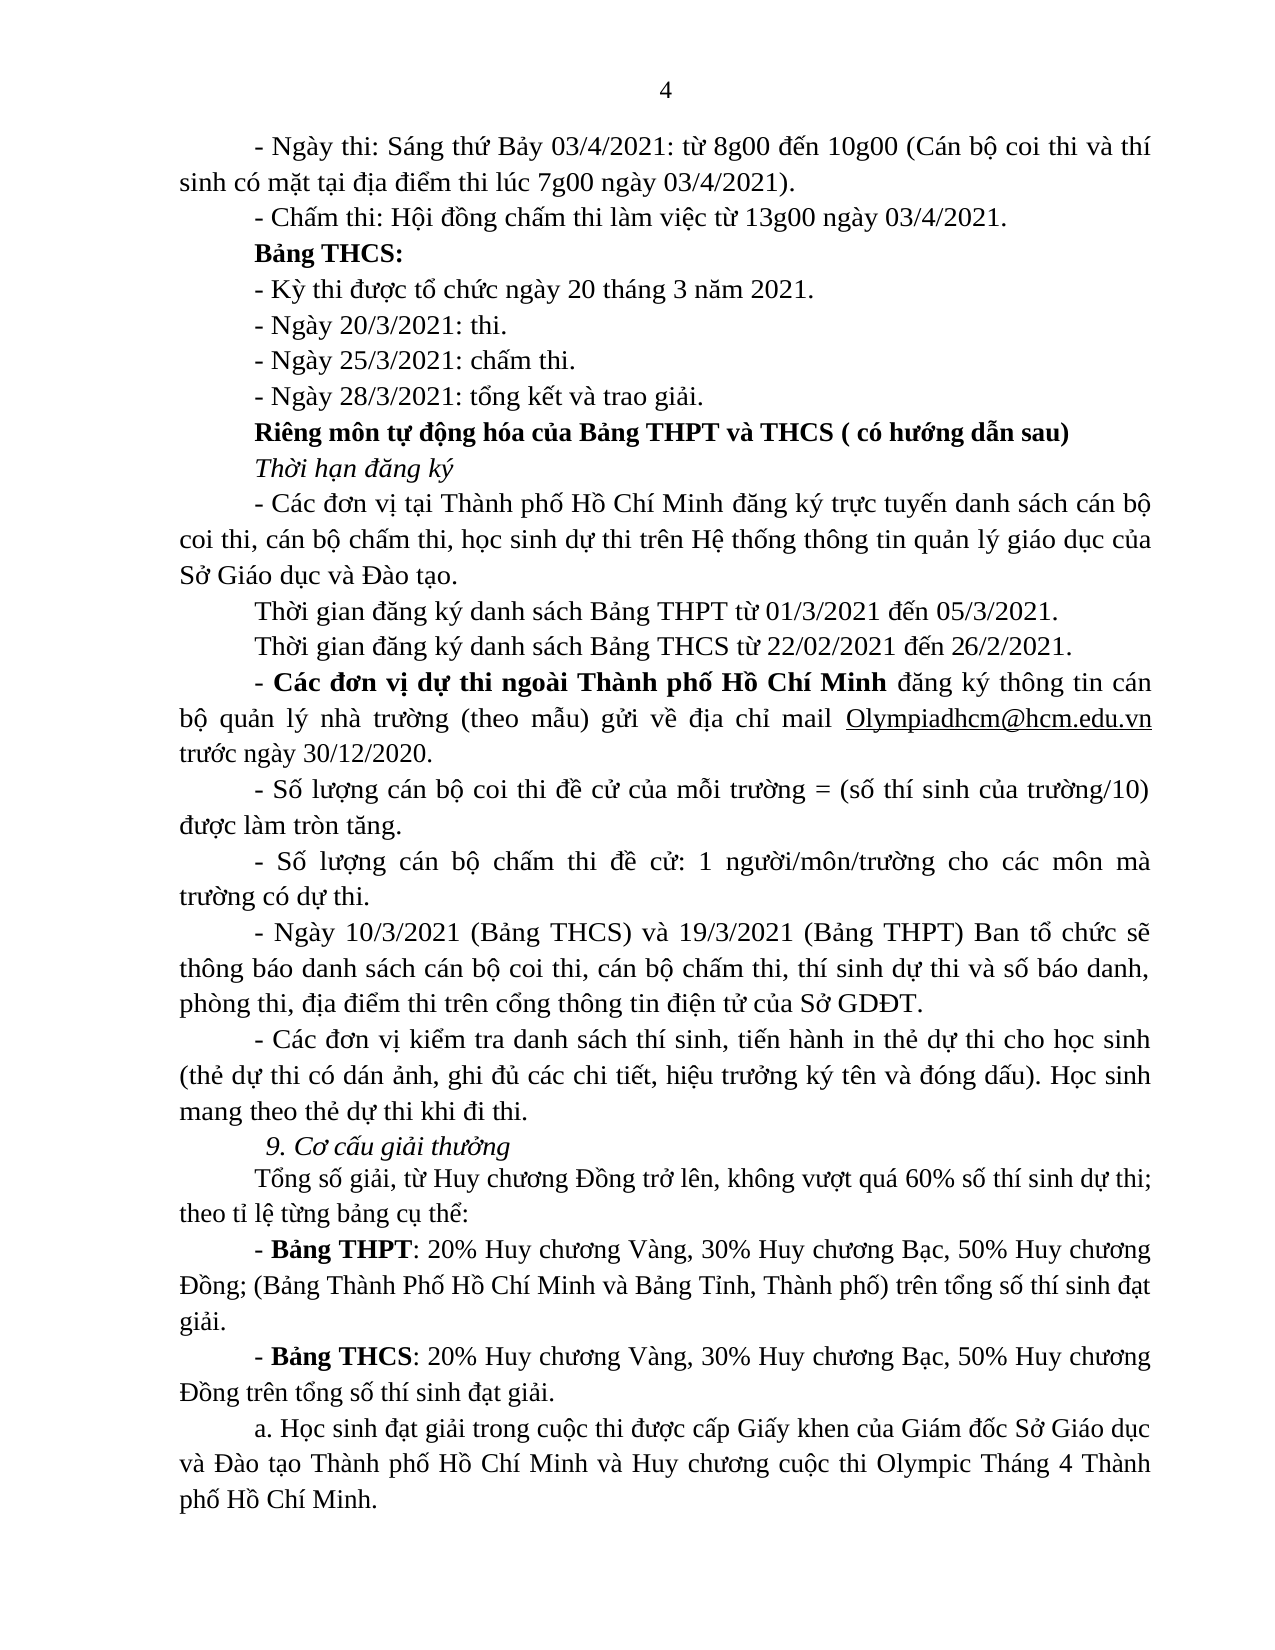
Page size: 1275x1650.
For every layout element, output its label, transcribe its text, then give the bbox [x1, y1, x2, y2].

text - Số lượng cán bộ chấm thi đề cử: 1 người/môn/trường cho các môn mà trường có dự thi. [179, 845, 1152, 912]
text - Ngày 20/3/2021: thi. [179, 309, 1152, 340]
text - Ngày 28/3/2021: tổng kết và trao giải. [179, 380, 1152, 411]
text 9. Cơ cấu giải thưởng [195, 1131, 1139, 1162]
text - Các đơn vị kiểm tra danh sách thí sinh, tiến hành in thẻ dự thi cho học sinh (thẻ dự thi có dán ảnh, ghi đủ các chi tiết, hiệu trưởng ký tên và đóng dấu). Học sinh mang theo thẻ dự thi khi đi thi. [179, 1023, 1152, 1126]
text - Chấm thi: Hội đồng chấm thi làm việc từ 13g00 ngày 03/4/2021. [179, 202, 1152, 233]
text Thời gian đăng ký danh sách Bảng THCS từ 22/02/2021 đến 26/2/2021. [179, 630, 1152, 661]
text - Bảng THCS: 20% Huy chương Vàng, 30% Huy chương Bạc, 50% Huy chương Đồng trên tổng số thí sinh đạt giải. [179, 1340, 1152, 1407]
text Bảng THCS: [179, 237, 1152, 268]
text Tổng số giải, từ Huy chương Đồng trở lên, không vượt quá 60% số thí sinh dự thi; theo tỉ lệ từng bảng cụ thể: [179, 1162, 1152, 1228]
text - Bảng THPT: 20% Huy chương Vàng, 30% Huy chương Bạc, 50% Huy chương Đồng; (Bảng Thành Phố Hồ Chí Minh và Bảng Tỉnh, Thành phố) trên tổng số thí sinh đạt giải. [179, 1233, 1152, 1336]
text Thời hạn đăng ký [179, 452, 1152, 483]
text Riêng môn tự động hóa của Bảng THPT và THCS ( có hướng dẫn sau) [179, 416, 1152, 447]
text - Các đơn vị tại Thành phố Hồ Chí Minh đăng ký trực tuyến danh sách cán bộ coi thi, cán bộ chấm thi, học sinh dự thi trên Hệ thống thông tin quản lý giáo dục của Sở Giáo dục và Đào tạo. [179, 487, 1152, 590]
text - Ngày 25/3/2021: chấm thi. [179, 344, 1152, 376]
text - Các đơn vị dự thi ngoài Thành phố Hồ Chí Minh đăng ký thông tin cán bộ quản lý nhà trường (theo mẫu) gửi về địa chỉ mail Olympiadhcm@hcm.edu.vn trước ngày 30/12/2020. [179, 666, 1152, 769]
text - Ngày 10/3/2021 (Bảng THCS) và 19/3/2021 (Bảng THPT) Ban tổ chức sẽ thông báo danh sách cán bộ coi thi, cán bộ chấm thi, thí sinh dự thi và số báo danh, phòng thi, địa điểm thi trên cổng thông tin điện tử của Sở GDĐT. [179, 916, 1152, 1019]
text Thời gian đăng ký danh sách Bảng THPT từ 01/3/2021 đến 05/3/2021. [179, 594, 1152, 626]
text - Số lượng cán bộ coi thi đề cử của mỗi trường = (số thí sinh của trường/10) được làm tròn tăng. [179, 773, 1152, 840]
text a. Học sinh đạt giải trong cuộc thi được cấp Giấy khen của Giám đốc Sở Giáo dục và Đào tạo Thành phố Hồ Chí Minh và Huy chương cuộc thi Olympic Tháng 4 Thành phố Hồ Chí Minh. [179, 1412, 1152, 1514]
text - Ngày thi: Sáng thứ Bảy 03/4/2021: từ 8g00 đến 10g00 (Cán bộ coi thi và thí sinh có mặt tại địa điểm thi lúc 7g00 ngày 03/4/2021). [179, 130, 1152, 197]
text - Kỳ thi được tổ chức ngày 20 tháng 3 năm 2021. [179, 273, 1152, 304]
